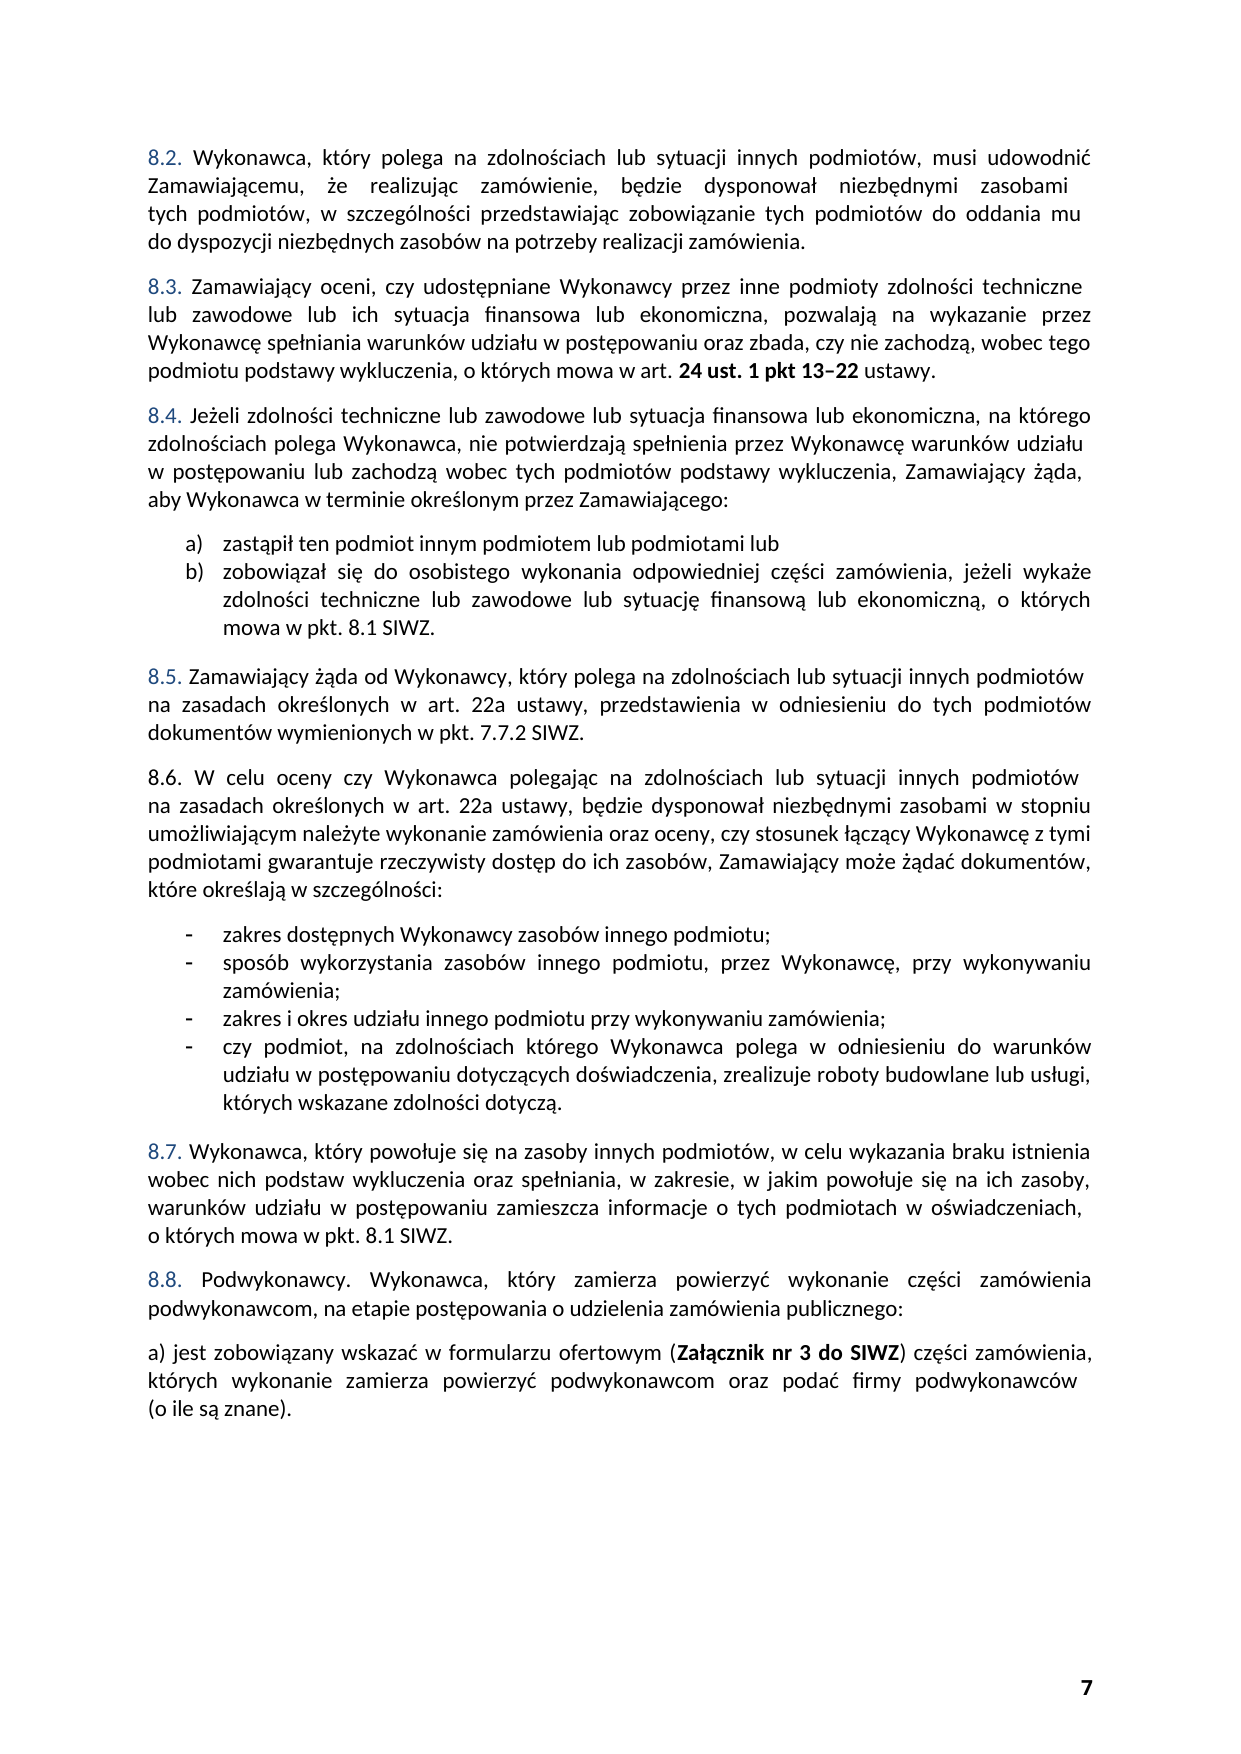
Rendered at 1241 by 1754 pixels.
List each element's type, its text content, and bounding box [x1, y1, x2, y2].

text 8.6. W celu oceny czy Wykonawca polegając na zdolnościach lub sytuacji innych podmiotów na zasadach określonych w art. 22a ustawy, będzie dysponował niezbędnymi zasobami w stopniu umożliwiającym należyte wykonanie zamówienia oraz oceny, czy stosunek łączący Wykonawcę z tymi podmiotami gwarantuje rzeczywisty dostęp do ich zasobów, Zamawiający może żądać dokumentów, które określają w szczególności: [148, 763, 1092, 903]
list zakres dostępnych Wykonawcy zasobów innego podmiotu; [185, 920, 1092, 948]
text 8.8. Podwykonawcy. Wykonawca, który zamierza powierzyć wykonanie części zamówienia podwykonawcom, na etapie postępowania o udzielenia zamówienia publicznego: [148, 1266, 1092, 1322]
list czy podmiot, na zdolnościach którego Wykonawca polega w odniesieniu do warunków udziału w postępowaniu dotyczących doświadczenia, zrealizuje roboty budowlane lub usługi, których wskazane zdolności dotyczą. [185, 1032, 1092, 1116]
text a) jest zobowiązany wskazać w formularzu ofertowym (Załącznik nr 3 do SIWZ) części zamówienia, których wykonanie zamierza powierzyć podwykonawcom oraz podać firmy podwykonawców (o ile są znane). [148, 1338, 1092, 1422]
list zastąpił ten podmiot innym podmiotem lub podmiotami lub [185, 529, 1092, 557]
list sposób wykorzystania zasobów innego podmiotu, przez Wykonawcę, przy wykonywaniu zamówienia; [185, 948, 1092, 1004]
text 8.3. Zamawiający oceni, czy udostępniane Wykonawcy przez inne podmioty zdolności techniczne lub zawodowe lub ich sytuacja finansowa lub ekonomiczna, pozwalają na wykazanie przez Wykonawcę spełniania warunków udziału w postępowaniu oraz zbada, czy nie zachodzą, wobec tego podmiotu podstawy wykluczenia, o których mowa w art. 24 ust. 1 pkt 13–22 ustawy. [148, 272, 1092, 384]
text 8.4. Jeżeli zdolności techniczne lub zawodowe lub sytuacja finansowa lub ekonomiczna, na którego zdolnościach polega Wykonawca, nie potwierdzają spełnienia przez Wykonawcę warunków udziału w postępowaniu lub zachodzą wobec tych podmiotów podstawy wykluczenia, Zamawiający żąda, aby Wykonawca w terminie określonym przez Zamawiającego: [148, 401, 1092, 513]
text 8.2. Wykonawca, który polega na zdolnościach lub sytuacji innych podmiotów, musi udowodnić Zamawiającemu, że realizując zamówienie, będzie dysponował niezbędnymi zasobami tych podmiotów, w szczególności przedstawiając zobowiązanie tych podmiotów do oddania mu do dyspozycji niezbędnych zasobów na potrzeby realizacji zamówienia. [148, 143, 1092, 255]
text 8.5. Zamawiający żąda od Wykonawcy, który polega na zdolnościach lub sytuacji innych podmiotów na zasadach określonych w art. 22a ustawy, przedstawienia w odniesieniu do tych podmiotów dokumentów wymienionych w pkt. 7.7.2 SIWZ. [148, 662, 1092, 746]
text 8.7. Wykonawca, który powołuje się na zasoby innych podmiotów, w celu wykazania braku istnienia wobec nich podstaw wykluczenia oraz spełniania, w zakresie, w jakim powołuje się na ich zasoby, warunków udziału w postępowaniu zamieszcza informacje o tych podmiotach w oświadczeniach, o których mowa w pkt. 8.1 SIWZ. [148, 1137, 1092, 1249]
list zakres i okres udziału innego podmiotu przy wykonywaniu zamówienia; [185, 1004, 1092, 1032]
list zobowiązał się do osobistego wykonania odpowiedniej części zamówienia, jeżeli wykaże zdolności techniczne lub zawodowe lub sytuację finansową lub ekonomiczną, o których mowa w pkt. 8.1 SIWZ. [185, 557, 1092, 642]
